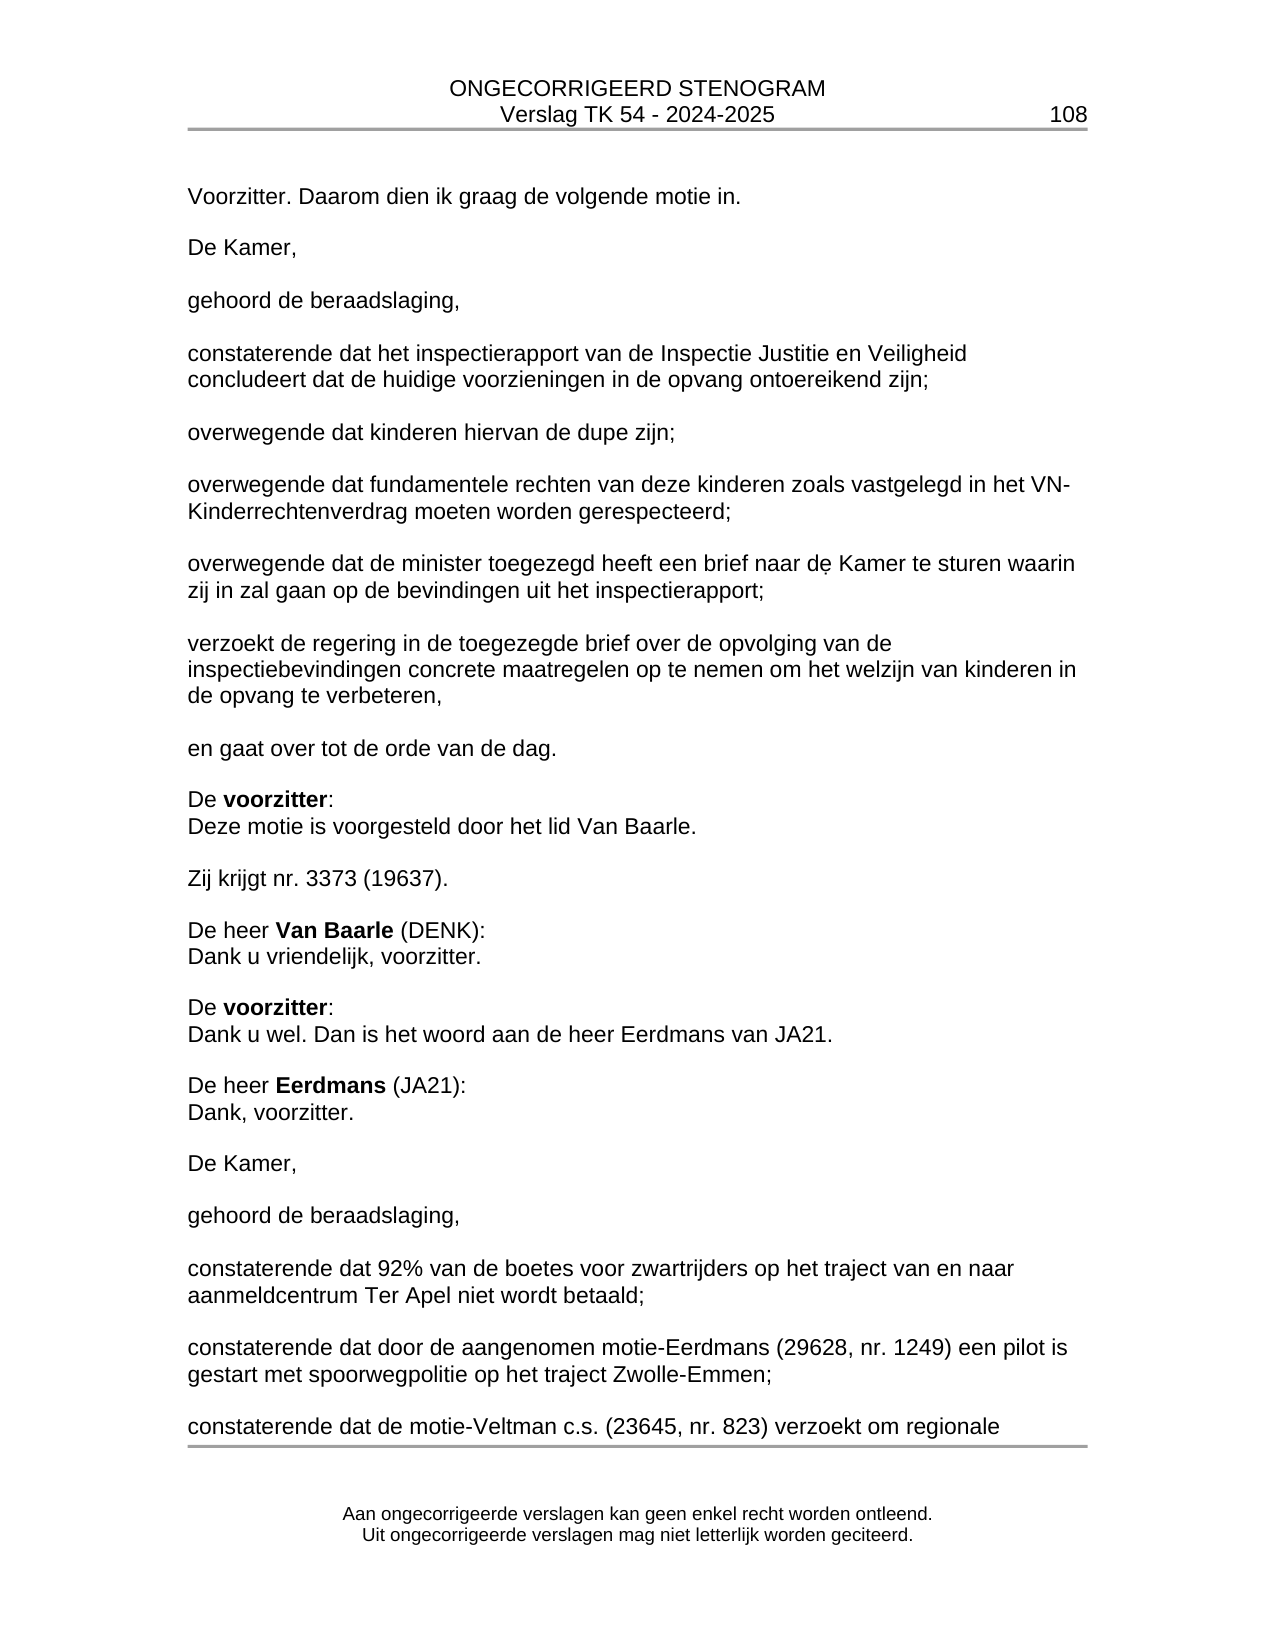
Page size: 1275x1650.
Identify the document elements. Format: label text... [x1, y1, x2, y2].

text De voorzitter: Deze motie is voorgesteld door het lid Van Baarle. Zij krijgt nr. 3373 (19637). [187, 786, 1087, 892]
text De Kamer, gehoord de beraadslaging, constaterende dat het inspectierapport van de Inspectie Justitie en Veiligheid concludeert dat de huidige voorzieningen in de opvang ontoereikend zijn; overwegende dat kinderen hiervan de dupe zijn; overwegende dat fundamentele rechten van deze kinderen zoals vastgelegd in het VN-Kinderrechtenverdrag moeten worden gerespecteerd; overwegende dat de minister toegezegd heeft een brief naar dẹ Kamer te sturen waarin zij in zal gaan op de bevindingen uit het inspectierapport; verzoekt de regering in de toegezegde brief over de opvolging van de inspectiebevindingen concrete maatregelen op te nemen om het welzijn van kinderen in de opvang te verbeteren, en gaat over tot de orde van de dag. [187, 234, 1087, 761]
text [187, 1150, 1087, 1440]
text De voorzitter: Dank u wel. Dan is het woord aan de heer Eerdmans van JA21. [187, 994, 1087, 1047]
text De heer Van Baarle (DENK): Dank u vriendelijk, voorzitter. [187, 917, 1087, 969]
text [187, 156, 1087, 209]
text De heer Eerdmans (JA21): Dank, voorzitter. [187, 1072, 1087, 1125]
